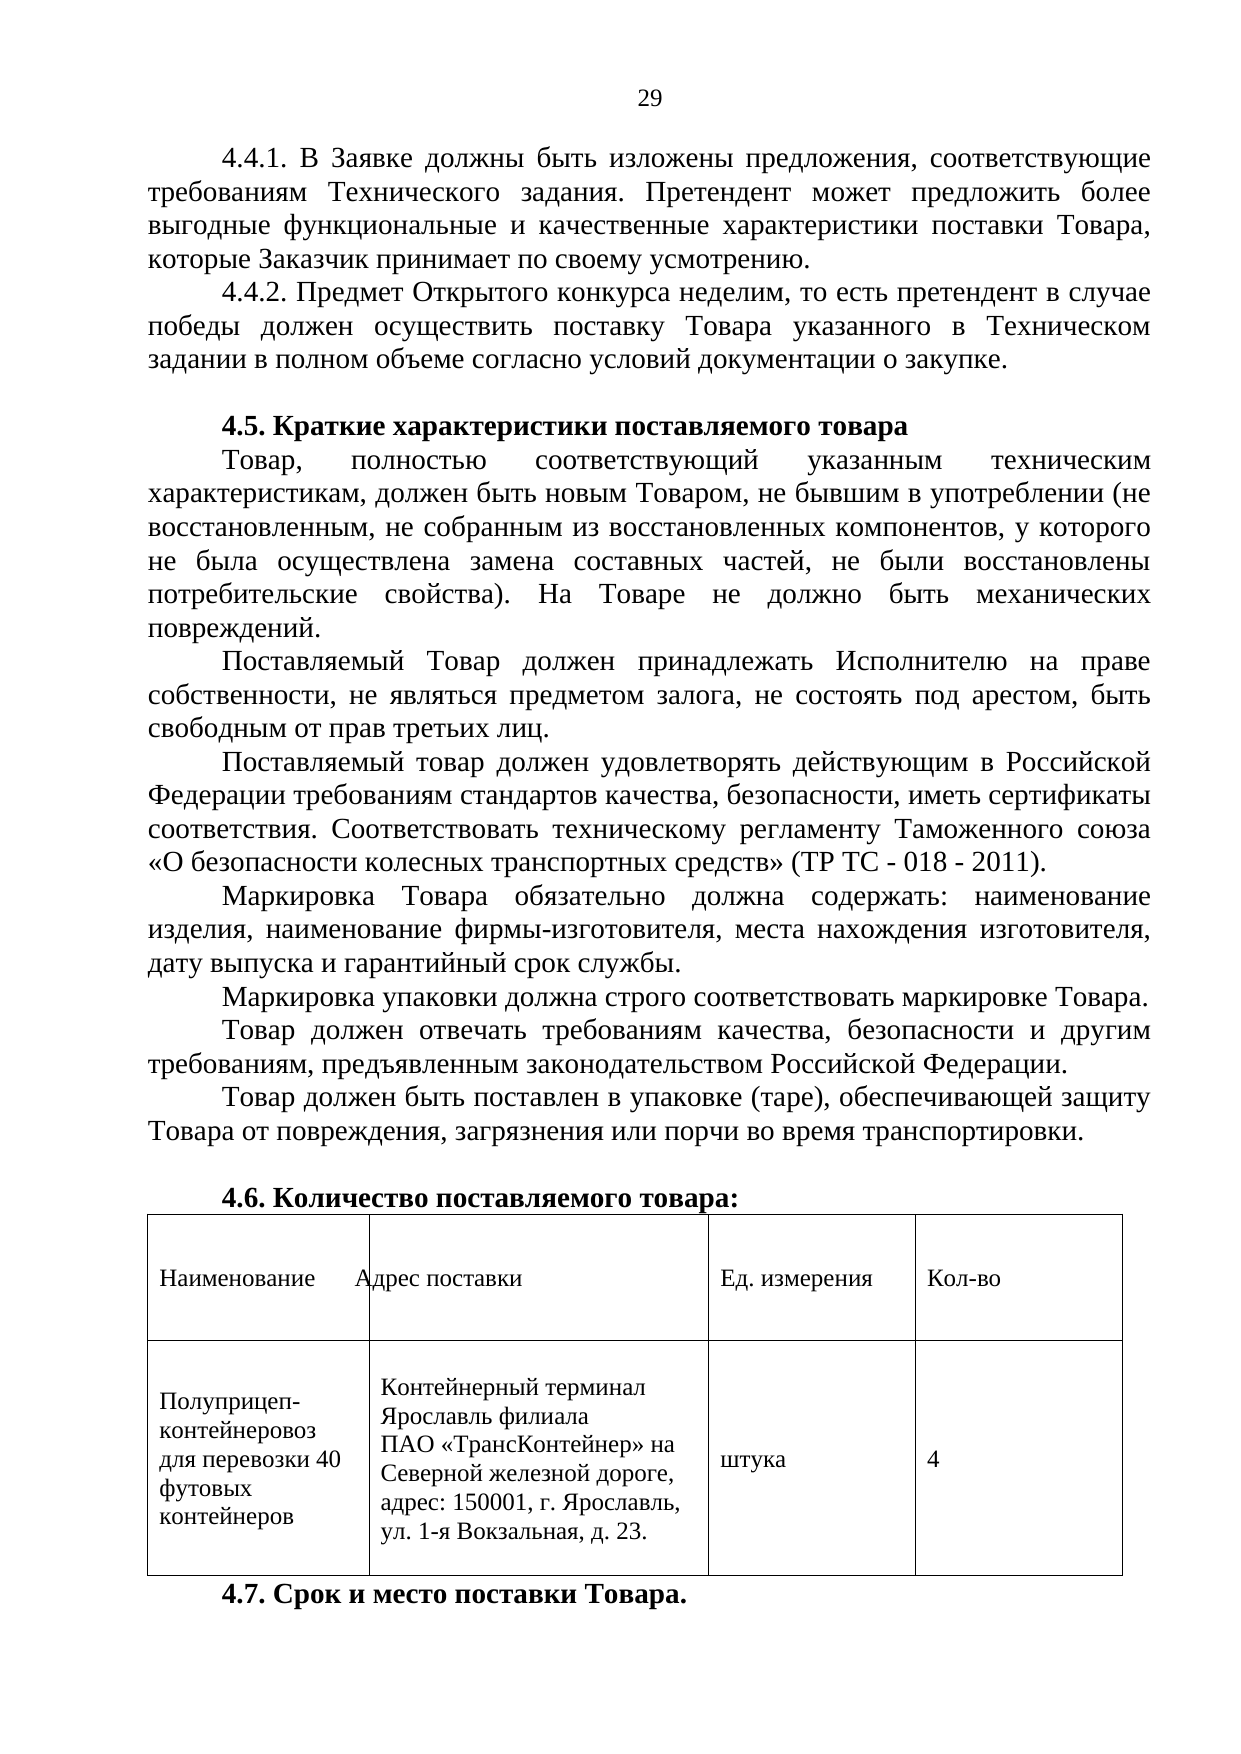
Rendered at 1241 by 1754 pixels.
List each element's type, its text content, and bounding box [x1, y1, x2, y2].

text 4.4.2. Предмет Открытого конкурса неделим, то есть претендент в случае победы должен осуществить поставку Товара указанного в Техническом задании в полном объеме согласно условий документации о закупке. [148, 274, 1152, 375]
table_header Адрес поставки [370, 1215, 708, 1340]
table_cell Полуприцеп-контейнеровоз для перевозки 40 футовых контейнеров [148, 1341, 369, 1575]
text Маркировка упаковки должна строго соответствовать маркировке Товара. [148, 979, 1152, 1012]
text Маркировка Товара обязательно должна содержать: наименование изделия, наименование фирмы-изготовителя, места нахождения изготовителя, дату выпуска и гарантийный срок службы. [148, 878, 1152, 979]
text Поставляемый товар должен удовлетворять действующим в Российской Федерации требованиям стандартов качества, безопасности, иметь сертификаты соответствия. Соответствовать техническому регламенту Таможенного союза «О безопасности колесных транспортных средств» (ТР ТС - 018 - 2011). [148, 744, 1152, 878]
text Товар, полностью соответствующий указанным техническим характеристикам, должен быть новым Товаром, не бывшим в употреблении (не восстановленным, не собранным из восстановленных компонентов, у которого не была осуществлена замена составных частей, не были восстановлены потребительские свойства). На Товаре не должно быть механических повреждений. [148, 442, 1152, 643]
table_header Кол-во [916, 1215, 1122, 1340]
text Товар должен быть поставлен в упаковке (таре), обеспечивающей защиту Товара от повреждения, загрязнения или порчи во время транспортировки. [148, 1079, 1152, 1146]
text Товар должен отвечать требованиям качества, безопасности и другим требованиям, предъявленным законодательством Российской Федерации. [148, 1012, 1152, 1079]
table_cell Контейнерный терминал Ярославль филиала ПАО «ТрансКонтейнер» на Северной железной дороге, адрес: 150001, г. Ярославль, ул. 1-я Вокзальная, д. 23. [370, 1341, 708, 1575]
table_cell 4 [916, 1341, 1122, 1575]
text 4.4.1. В Заявке должны быть изложены предложения, соответствующие требованиям Технического задания. Претендент может предложить более выгодные функциональные и качественные характеристики поставки Товара, которые Заказчик принимает по своему усмотрению. [148, 140, 1152, 274]
text 4.7. Срок и место поставки Товара. [148, 1576, 1152, 1610]
table_cell штука [709, 1341, 915, 1575]
text 4.5. Краткие характеристики поставляемого товара [148, 408, 1152, 442]
table_header Наименование [148, 1215, 369, 1340]
text 4.6. Количество поставляемого товара: [148, 1180, 1152, 1213]
text Поставляемый Товар должен принадлежать Исполнителю на праве собственности, не являться предметом залога, не состоять под арестом, быть свободным от прав третьих лиц. [148, 643, 1152, 744]
table_header Ед. измерения [709, 1215, 915, 1340]
